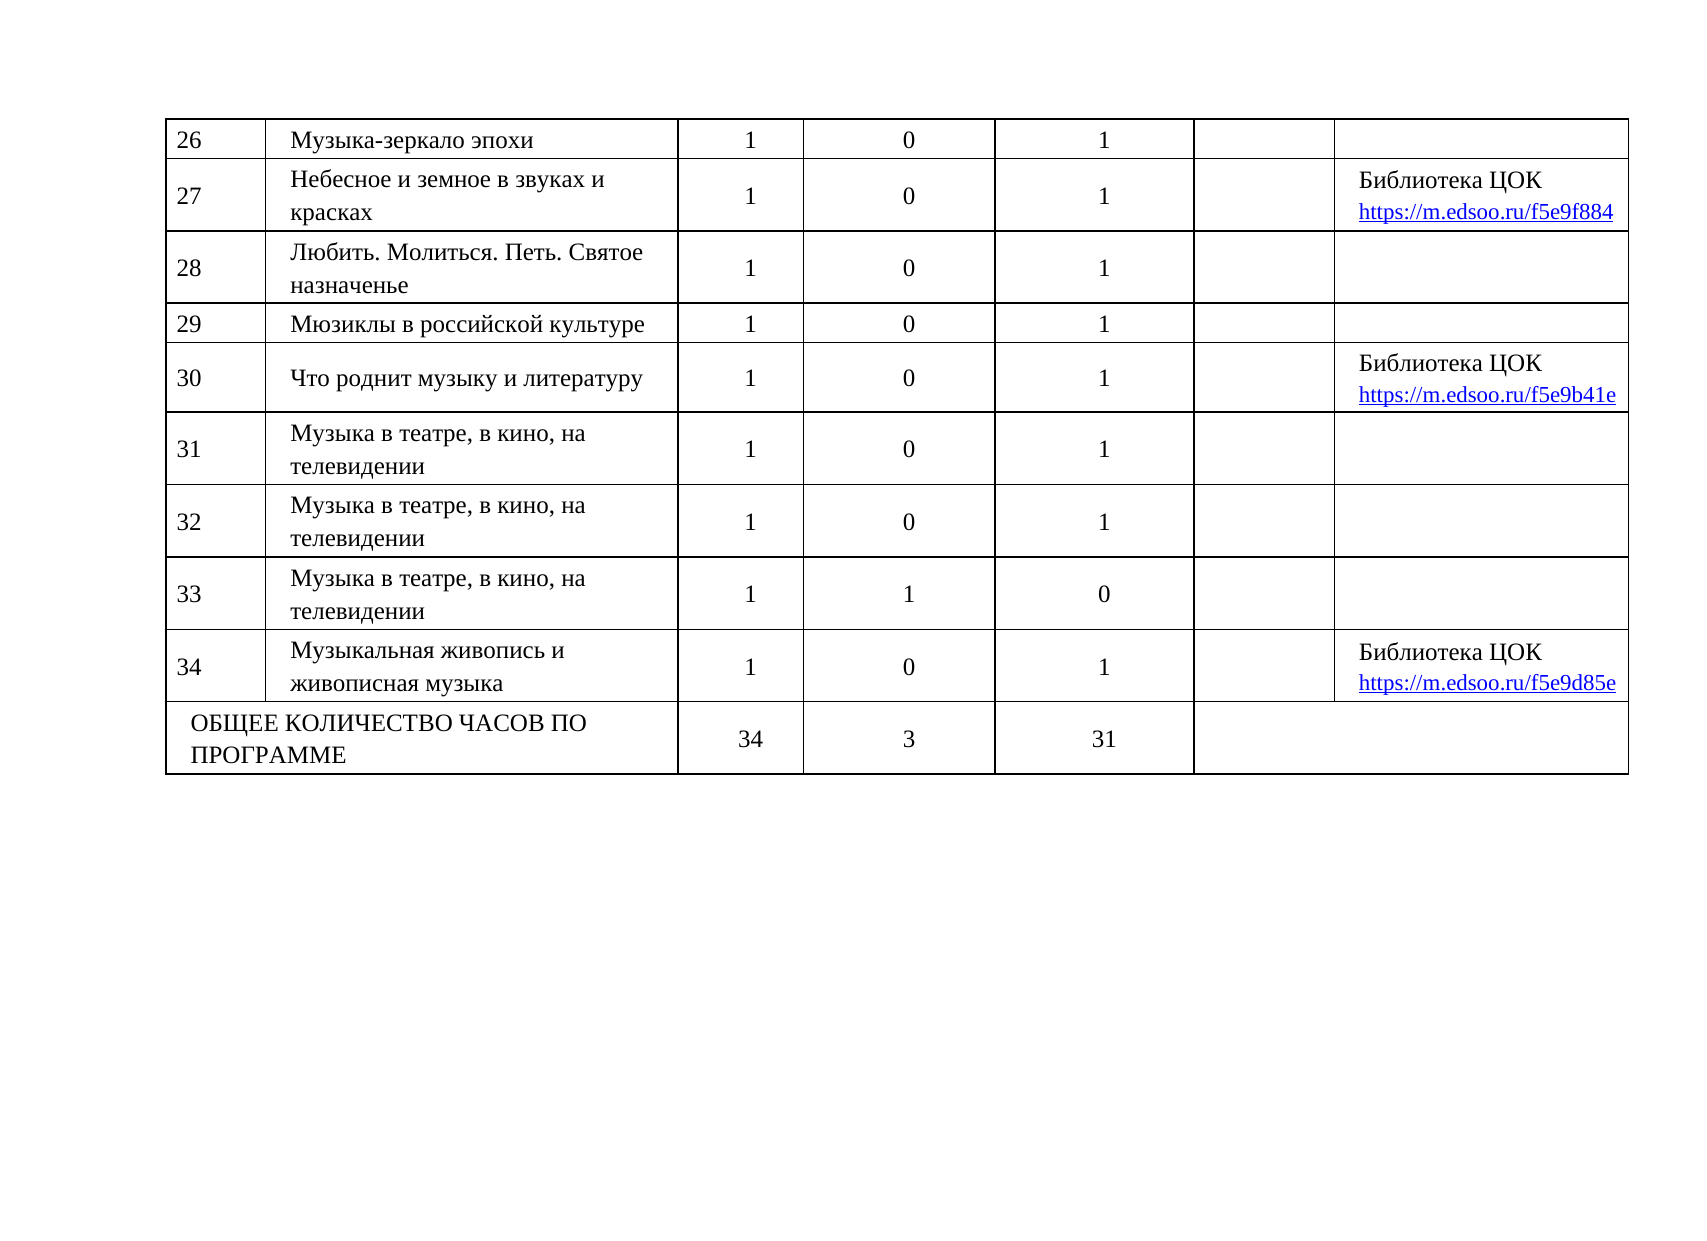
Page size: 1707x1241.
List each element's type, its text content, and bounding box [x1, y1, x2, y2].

table_cell 1 [679, 232, 803, 302]
table_cell 0 [996, 558, 1193, 628]
table_cell 0 [804, 159, 994, 230]
table_cell [1335, 120, 1628, 157]
table_cell 0 [804, 232, 994, 302]
table_cell 0 [804, 343, 994, 411]
table_cell 33 [167, 558, 265, 628]
table_cell 1 [679, 304, 803, 342]
table_cell [1335, 485, 1628, 556]
table_cell 31 [167, 413, 265, 484]
table_cell 1 [996, 232, 1193, 302]
table_cell 0 [804, 485, 994, 556]
table_cell Любить. Молиться. Петь. Святое назначенье [266, 232, 677, 302]
table_cell [1195, 558, 1334, 628]
table_cell 34 [679, 702, 803, 773]
table_cell 27 [167, 159, 265, 230]
table_cell [1195, 630, 1334, 701]
table_cell 1 [996, 413, 1193, 484]
table_cell Библиотека ЦОК https://m.edsoo.ru/f5e9b41e [1335, 343, 1628, 411]
table_cell 1 [804, 558, 994, 628]
table_cell [1335, 558, 1628, 628]
table_cell Мюзиклы в российской культуре [266, 304, 677, 342]
table_cell 30 [167, 343, 265, 411]
table_cell Библиотека ЦОК https://m.edsoo.ru/f5e9f884 [1335, 159, 1628, 230]
table_cell 0 [804, 120, 994, 157]
table_cell [1195, 702, 1628, 773]
table_cell [1335, 413, 1628, 484]
table_cell [1195, 232, 1334, 302]
table_cell 1 [679, 630, 803, 701]
table_cell 3 [804, 702, 994, 773]
table_cell 1 [679, 159, 803, 230]
table_cell Музыка в театре, в кино, на телевидении [266, 485, 677, 556]
table_cell 29 [167, 304, 265, 342]
table_cell [1195, 120, 1334, 157]
table_cell 0 [804, 630, 994, 701]
table_cell [1335, 232, 1628, 302]
table_cell 1 [679, 558, 803, 628]
table_cell 1 [996, 630, 1193, 701]
table_cell Библиотека ЦОК https://m.edsoo.ru/f5e9d85e [1335, 630, 1628, 701]
table_cell 1 [679, 413, 803, 484]
table_cell 1 [996, 159, 1193, 230]
table_cell Небесное и земное в звуках и красках [266, 159, 677, 230]
table_cell [1195, 304, 1334, 342]
table_cell 1 [996, 485, 1193, 556]
table_cell [1195, 485, 1334, 556]
table_cell 26 [167, 120, 265, 157]
table_cell [1335, 304, 1628, 342]
table_cell Музыка-зеркало эпохи [266, 120, 677, 157]
table_cell 1 [996, 304, 1193, 342]
table_cell Музыкальная живопись и живописная музыка [266, 630, 677, 701]
table_cell 34 [167, 630, 265, 701]
table_cell [1195, 159, 1334, 230]
table_cell 1 [996, 343, 1193, 411]
table_cell 28 [167, 232, 265, 302]
table_cell Что роднит музыку и литературу [266, 343, 677, 411]
table_cell Музыка в театре, в кино, на телевидении [266, 558, 677, 628]
table_cell ОБЩЕЕ КОЛИЧЕСТВО ЧАСОВ ПО ПРОГРАММЕ [167, 702, 677, 773]
table_cell Музыка в театре, в кино, на телевидении [266, 413, 677, 484]
table_cell 32 [167, 485, 265, 556]
table_cell 31 [996, 702, 1193, 773]
table_cell [1195, 413, 1334, 484]
table_cell [1195, 343, 1334, 411]
table_cell 1 [996, 120, 1193, 157]
table_cell 0 [804, 304, 994, 342]
table_cell 1 [679, 485, 803, 556]
table_cell 1 [679, 343, 803, 411]
table_cell 1 [679, 120, 803, 157]
table_cell 0 [804, 413, 994, 484]
